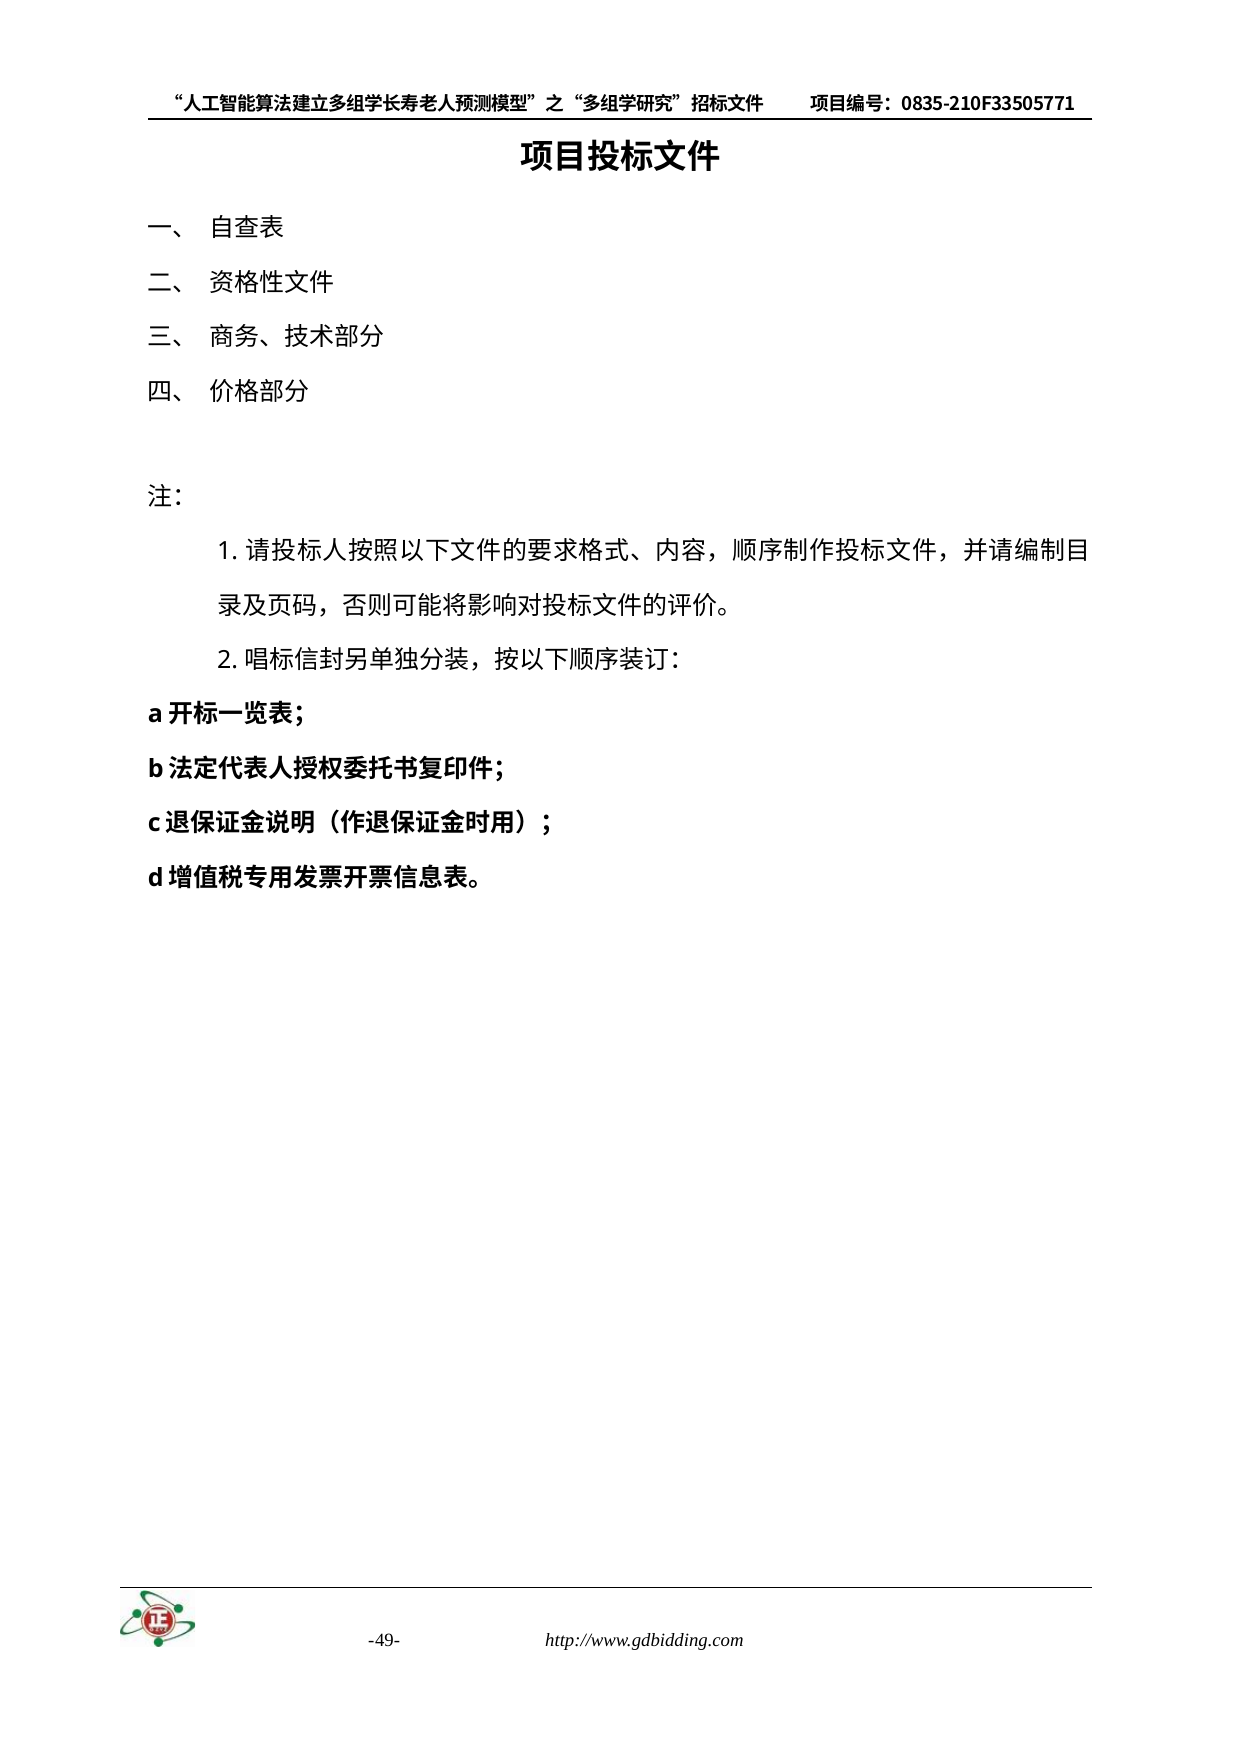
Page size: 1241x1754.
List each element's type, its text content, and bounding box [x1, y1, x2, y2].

text 项目投标文件 [148, 130, 1092, 178]
text 二、 资格性文件 [148, 262, 1092, 298]
text c退保证金说明（作退保证金时用）； [148, 803, 1092, 839]
text 2. 唱标信封另单独分装，按以下顺序装订： [217, 639, 1092, 676]
text d增值税专用发票开票信息表。 [148, 857, 1092, 893]
text 四、 价格部分 [148, 371, 1092, 407]
text 1. 请投标人按照以下文件的要求格式、内容，顺序制作投标文件，并请编制目录及页码，否则可能将影响对投标文件的评价。 [217, 531, 1092, 621]
text 注： [148, 476, 1092, 513]
text a开标一览表； [148, 694, 1092, 730]
picture [120, 1590, 195, 1647]
text 一、 自查表 [148, 208, 1092, 244]
text 三、 商务、技术部分 [148, 317, 1092, 353]
text b法定代表人授权委托书复印件； [148, 748, 1092, 784]
